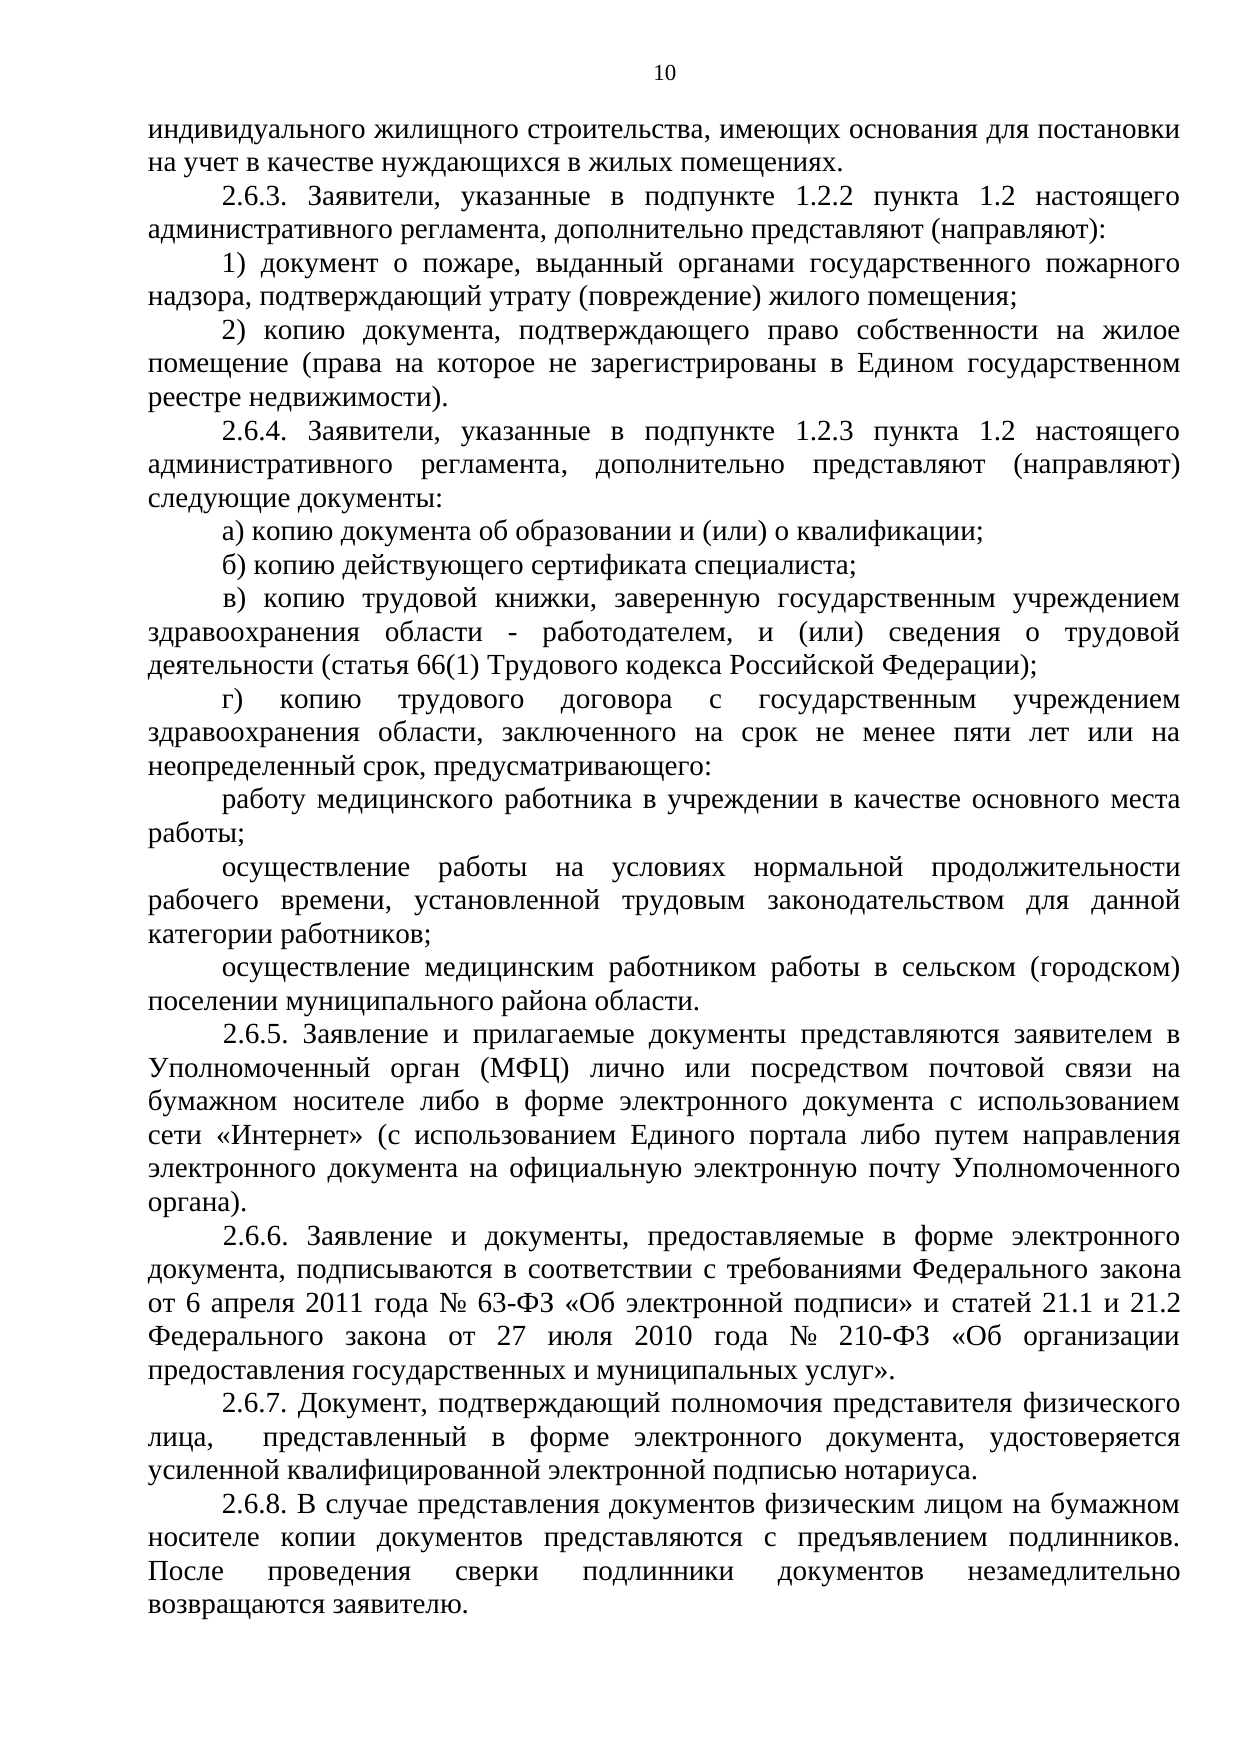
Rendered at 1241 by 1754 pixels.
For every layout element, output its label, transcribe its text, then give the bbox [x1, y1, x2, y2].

text г) копию трудового договора с государственным учреждением здравоохранения области, заключенного на срок не менее пяти лет или на неопределенный срок, предусматривающего: [148, 681, 1181, 782]
text работу медицинского работника в учреждении в качестве основного места работы; [148, 782, 1181, 849]
text а) копию документа об образовании и (или) о квалификации; [148, 513, 1181, 547]
text 2.6.3. Заявители, указанные в подпункте 1.2.2 пункта 1.2 настоящего административного регламента, дополнительно представляют (направляют): [148, 178, 1181, 245]
text в) копию трудовой книжки, заверенную государственным учреждением здравоохранения области - работодателем, и (или) сведения о трудовой деятельности (статья 66(1) Трудового кодекса Российской Федерации); [148, 580, 1181, 681]
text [148, 111, 1181, 178]
text 2.6.7. Документ, подтверждающий полномочия представителя физического лица, представленный в форме электронного документа, удостоверяется усиленной квалифицированной электронной подписью нотариуса. [148, 1385, 1181, 1486]
text осуществление работы на условиях нормальной продолжительности рабочего времени, установленной трудовым законодательством для данной категории работников; [148, 849, 1181, 949]
text б) копию действующего сертификата специалиста; [148, 547, 1181, 580]
text 2) копию документа, подтверждающего право собственности на жилое помещение (права на которое не зарегистрированы в Едином государственном реестре недвижимости). [148, 312, 1181, 413]
text 2.6.4. Заявители, указанные в подпункте 1.2.3 пункта 1.2 настоящего административного регламента, дополнительно представляют (направляют) следующие документы: [148, 413, 1181, 513]
text осуществление медицинским работником работы в сельском (городском) поселении муниципального района области. [148, 949, 1181, 1016]
text 2.6.6. Заявление и документы, предоставляемые в форме электронного документа, подписываются в соответствии с требованиями Федерального закона от 6 апреля 2011 года № 63-ФЗ «Об электронной подписи» и статей 21.1 и 21.2 Федерального закона от 27 июля 2010 года № 210-ФЗ «Об организации предоставления государственных и муниципальных услуг». [148, 1218, 1181, 1385]
text 2.6.5. Заявление и прилагаемые документы представляются заявителем в Уполномоченный орган (МФЦ) лично или посредством почтовой связи на бумажном носителе либо в форме электронного документа с использованием сети «Интернет» (с использованием Единого портала либо путем направления электронного документа на официальную электронную почту Уполномоченного органа). [148, 1016, 1181, 1218]
text 1) документ о пожаре, выданный органами государственного пожарного надзора, подтверждающий утрату (повреждение) жилого помещения; [148, 245, 1181, 312]
text 2.6.8. В случае представления документов физическим лицом на бумажном носителе копии документов представляются с предъявлением подлинников. После проведения сверки подлинники документов незамедлительно возвращаются заявителю. [148, 1486, 1181, 1620]
